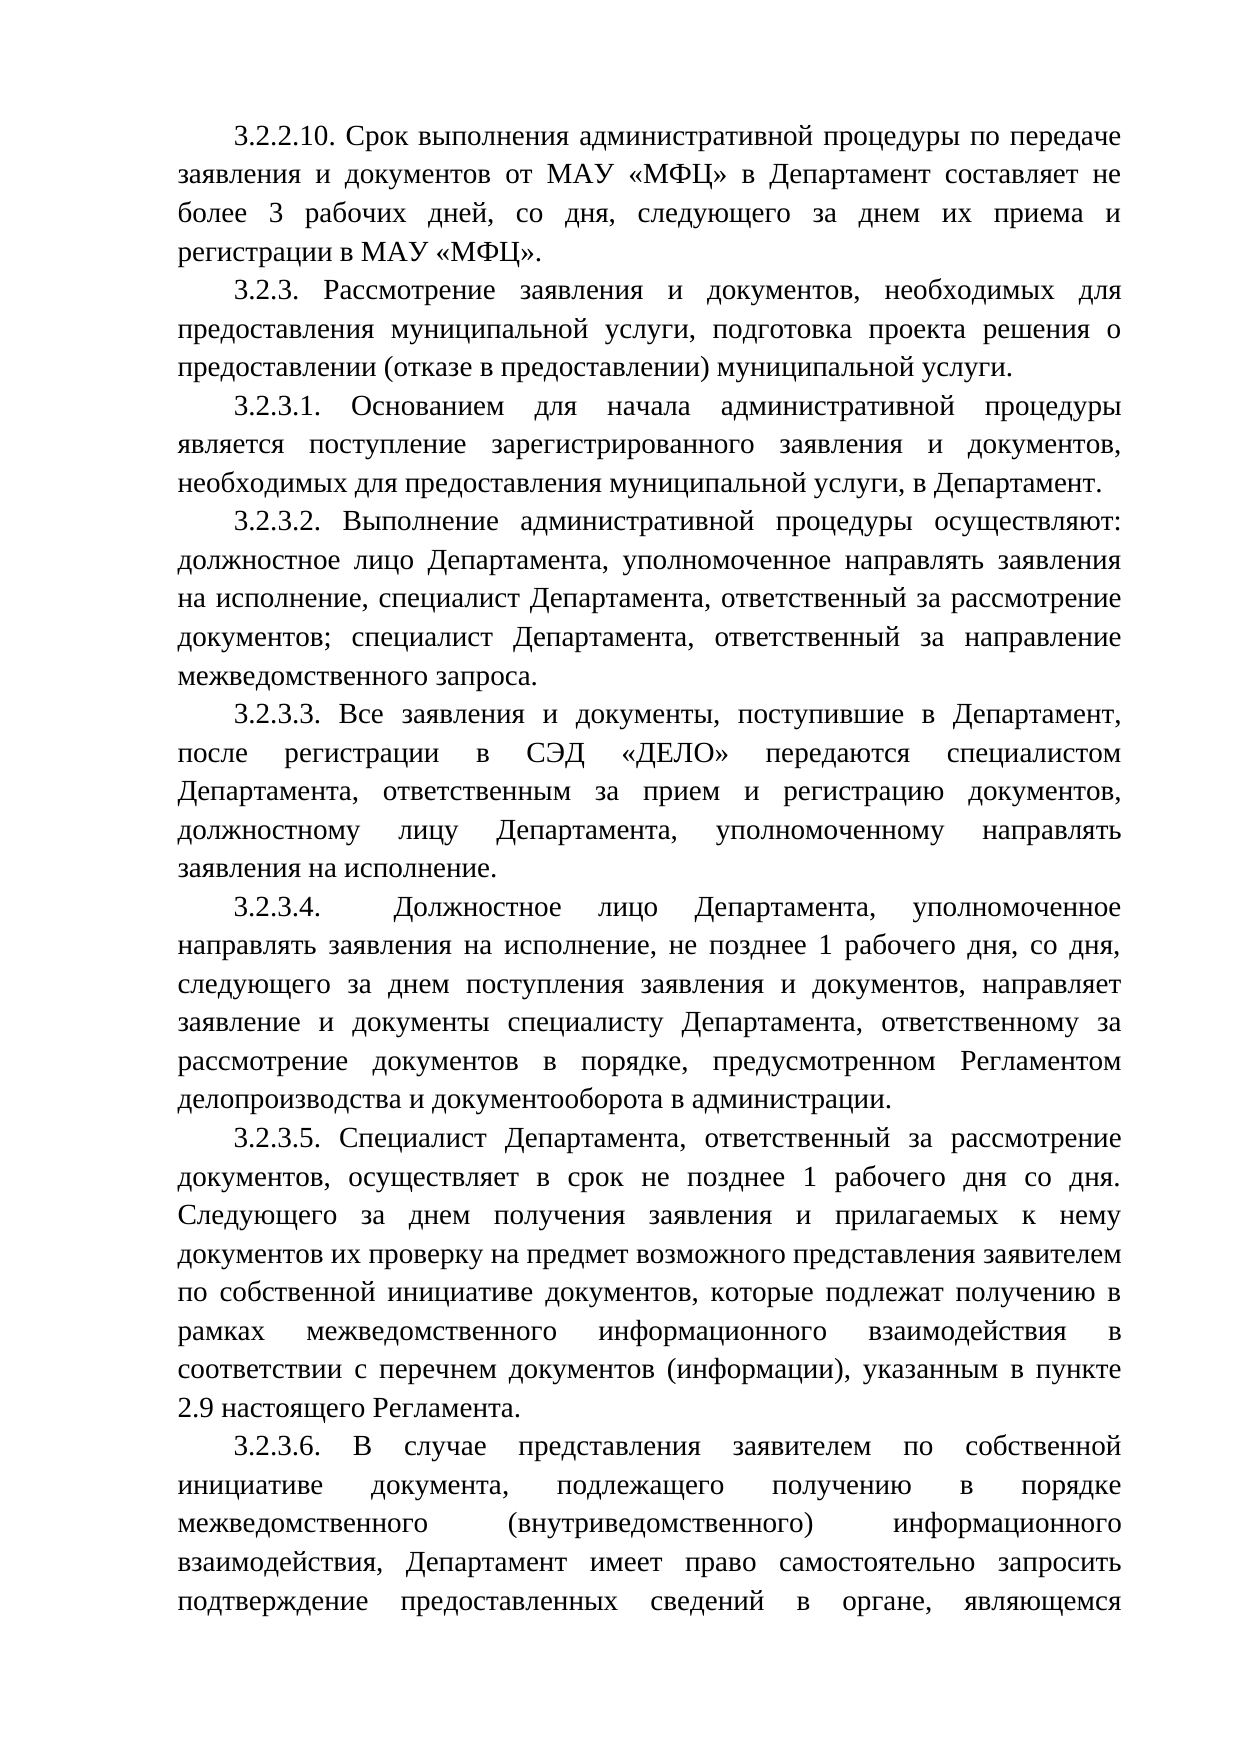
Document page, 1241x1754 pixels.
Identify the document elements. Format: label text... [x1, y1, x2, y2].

text 3.2.3.1. Основанием для начала административной процедуры является поступление зарегистрированного заявления и документов, необходимых для предоставления муниципальной услуги, в Департамент. [177, 388, 1122, 498]
text 3.2.3. Рассмотрение заявления и документов, необходимых для предоставления муниципальной услуги, подготовка проекта решения о предоставлении (отказе в предоставлении) муниципальной услуги. [177, 272, 1122, 383]
text 3.2.3.5. Специалист Департамента, ответственный за рассмотрение документов, осуществляет в срок не позднее 1 рабочего дня со дня. Следующего за днем получения заявления и прилагаемых к нему документов их проверку на предмет возможного представления заявителем по собственной инициативе документов, которые подлежат получению в рамках межведомственного информационного взаимодействия в соответствии с перечнем документов (информации), указанным в пункте 2.9 настоящего Регламента. [177, 1120, 1122, 1423]
text 3.2.3.2. Выполнение административной процедуры осуществляют: должностное лицо Департамента, уполномоченное направлять заявления на исполнение, специалист Департамента, ответственный за рассмотрение документов; специалист Департамента, ответственный за направление межведомственного запроса. [177, 503, 1122, 691]
text 3.2.3.3. Все заявления и документы, поступившие в Департамент, после регистрации в СЭД «ДЕЛО» передаются специалистом Департамента, ответственным за прием и регистрацию документов, должностному лицу Департамента, уполномоченному направлять заявления на исполнение. [177, 696, 1122, 884]
text 3.2.3.4. Должностное лицо Департамента, уполномоченное направлять заявления на исполнение, не позднее 1 рабочего дня, со дня, следующего за днем поступления заявления и документов, направляет заявление и документы специалисту Департамента, ответственному за рассмотрение документов в порядке, предусмотренном Регламентом делопроизводства и документооборота в администрации. [177, 889, 1122, 1115]
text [177, 1428, 1122, 1616]
text 3.2.2.10. Срок выполнения административной процедуры по передаче заявления и документов от МАУ «МФЦ» в Департамент составляет не более 3 рабочих дней, со дня, следующего за днем их приема и регистрации в МАУ «МФЦ». [177, 118, 1122, 267]
